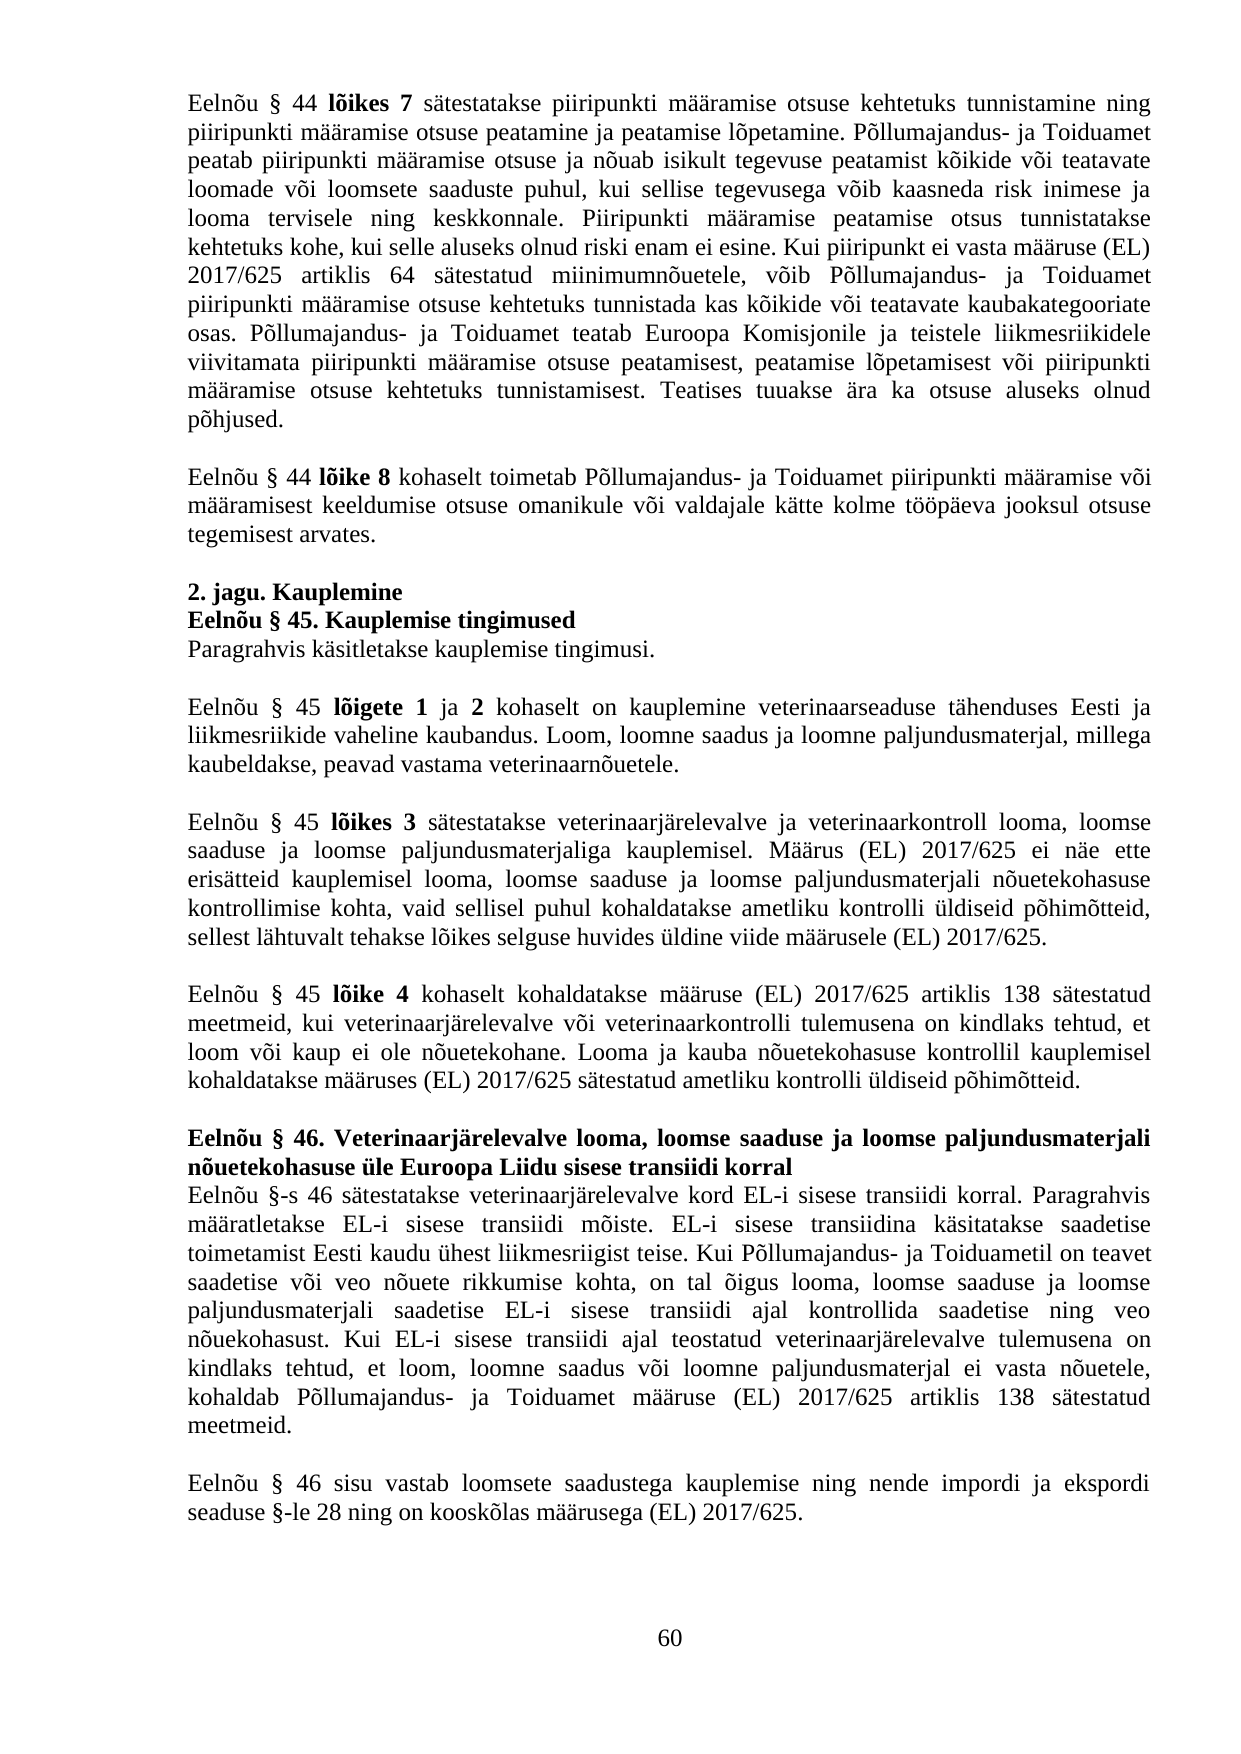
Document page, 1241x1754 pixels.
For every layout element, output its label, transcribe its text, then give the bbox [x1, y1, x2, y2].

text Eelnõu § 44 lõike 8 kohaselt toimetab Põllumajandus- ja Toiduamet piiripunkti määramise või määramisest keeldumise otsuse omanikule või valdajale kätte kolme tööpäeva jooksul otsuse tegemisest arvates. [187, 462, 1152, 548]
text Paragrahvis käsitletakse kauplemise tingimusi. [187, 634, 1152, 663]
subtitle Eelnõu § 45. Kauplemise tingimused [187, 605, 1152, 634]
text Eelnõu § 46 sisu vastab loomsete saadustega kauplemise ning nende impordi ja ekspordi seaduse §-le 28 ning on kooskõlas määrusega (EL) 2017/625. [187, 1468, 1152, 1525]
subtitle Eelnõu § 46. Veterinaarjärelevalve looma, loomse saaduse ja loomse paljundusmaterjali nõuetekohasuse üle Euroopa Liidu sisese transiidi korral [187, 1123, 1152, 1180]
text Eelnõu § 44 lõikes 7 sätestatakse piiripunkti määramise otsuse kehtetuks tunnistamine ning piiripunkti määramise otsuse peatamine ja peatamise lõpetamine. Põllumajandus- ja Toiduamet peatab piiripunkti määramise otsuse ja nõuab isikult tegevuse peatamist kõikide või teatavate loomade või loomsete saaduste puhul, kui sellise tegevusega võib kaasneda risk inimese ja looma tervisele ning keskkonnale. Piiripunkti määramise peatamise otsus tunnistatakse kehtetuks kohe, kui selle aluseks olnud riski enam ei esine. Kui piiripunkt ei vasta määruse (EL) 2017/625 artiklis 64 sätestatud miinimumnõuetele, võib Põllumajandus- ja Toiduamet piiripunkti määramise otsuse kehtetuks tunnistada kas kõikide või teatavate kaubakategooriate osas. Põllumajandus- ja Toiduamet teatab Euroopa Komisjonile ja teistele liikmesriikidele viivitamata piiripunkti määramise otsuse peatamisest, peatamise lõpetamisest või piiripunkti määramise otsuse kehtetuks tunnistamisest. Teatises tuuakse ära ka otsuse aluseks olnud põhjused. [187, 88, 1152, 433]
text Eelnõu § 45 lõikes 3 sätestatakse veterinaarjärelevalve ja veterinaarkontroll looma, loomse saaduse ja loomse paljundusmaterjaliga kauplemisel. Määrus (EL) 2017/625 ei näe ette erisätteid kauplemisel looma, loomse saaduse ja loomse paljundusmaterjali nõuetekohasuse kontrollimise kohta, vaid sellisel puhul kohaldatakse ametliku kontrolli üldiseid põhimõtteid, sellest lähtuvalt tehakse lõikes selguse huvides üldine viide määrusele (EL) 2017/625. [187, 807, 1152, 950]
subtitle 2. jagu. Kauplemine [187, 577, 1152, 605]
text Eelnõu § 45 lõigete 1 ja 2 kohaselt on kauplemine veterinaarseaduse tähenduses Eesti ja liikmesriikide vaheline kaubandus. Loom, loomne saadus ja loomne paljundusmaterjal, millega kaubeldakse, peavad vastama veterinaarnõuetele. [187, 692, 1152, 778]
text Eelnõu § 45 lõike 4 kohaselt kohaldatakse määruse (EL) 2017/625 artiklis 138 sätestatud meetmeid, kui veterinaarjärelevalve või veterinaarkontrolli tulemusena on kindlaks tehtud, et loom või kaup ei ole nõuetekohane. Looma ja kauba nõuetekohasuse kontrollil kauplemisel kohaldatakse määruses (EL) 2017/625 sätestatud ametliku kontrolli üldiseid põhimõtteid. [187, 979, 1152, 1094]
text Eelnõu §-s 46 sätestatakse veterinaarjärelevalve kord EL-i sisese transiidi korral. Paragrahvis määratletakse EL-i sisese transiidi mõiste. EL-i sisese transiidina käsitatakse saadetise toimetamist Eesti kaudu ühest liikmesriigist teise. Kui Põllumajandus- ja Toiduametil on teavet saadetise või veo nõuete rikkumise kohta, on tal õigus looma, loomse saaduse ja loomse paljundusmaterjali saadetise EL-i sisese transiidi ajal kontrollida saadetise ning veo nõuekohasust. Kui EL-i sisese transiidi ajal teostatud veterinaarjärelevalve tulemusena on kindlaks tehtud, et loom, loomne saadus või loomne paljundusmaterjal ei vasta nõuetele, kohaldab Põllumajandus- ja Toiduamet määruse (EL) 2017/625 artiklis 138 sätestatud meetmeid. [187, 1180, 1152, 1439]
